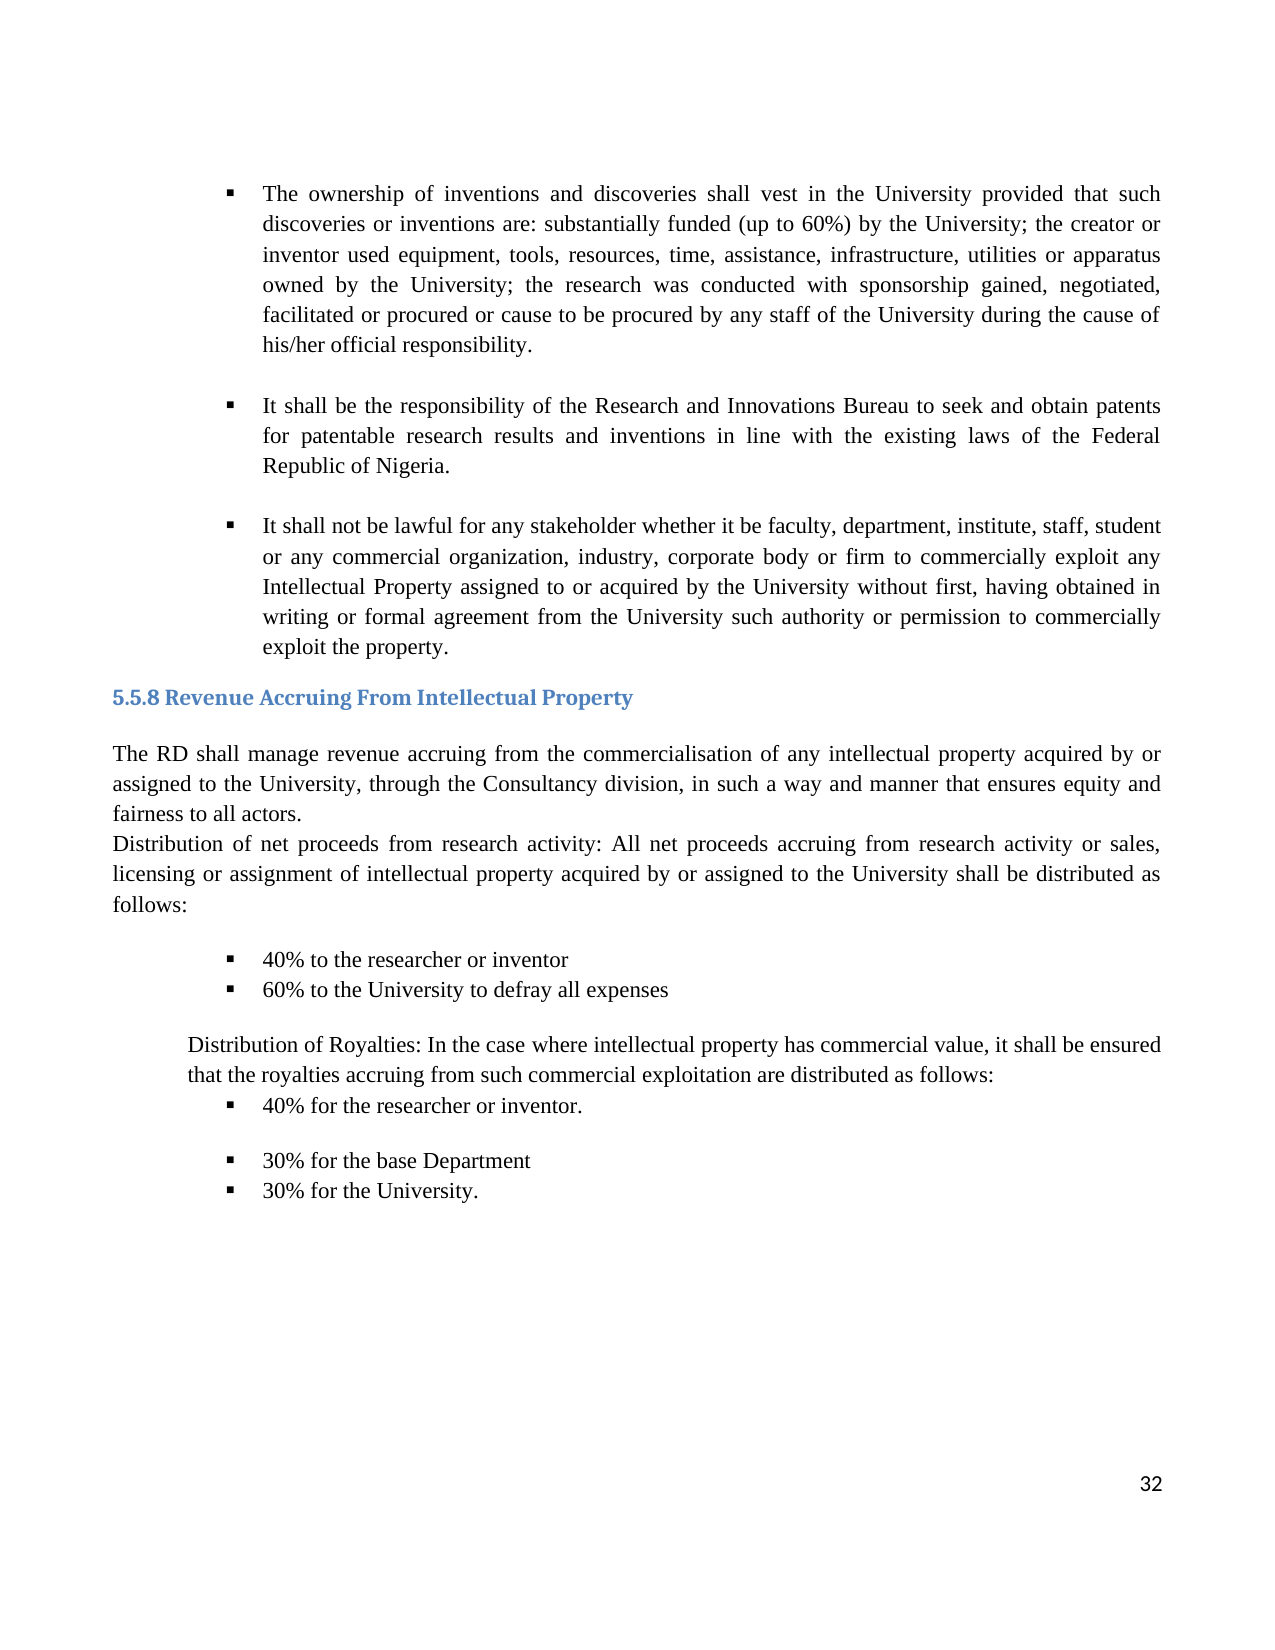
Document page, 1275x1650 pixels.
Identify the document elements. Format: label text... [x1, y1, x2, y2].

text Distribution of net proceeds from research activity: All net proceeds accruing from research activity or sales, licensing or assignment of intellectual property acquired by or assigned to the University shall be distributed as follows: [112, 830, 1162, 917]
list It shall not be lawful for any stakeholder whether it be faculty, department, institute, staff, student or any commercial organization, industry, corporate body or firm to commercially exploit any Intellectual Property assigned to or acquired by the University without first, having obtained in writing or formal agreement from the University such authority or permission to commercially exploit the property. [225, 512, 1162, 660]
text The RD shall manage revenue accruing from the commercialisation of any intellectual property acquired by or assigned to the University, through the Consultancy division, in such a way and manner that ensures equity and fairness to all actors. [112, 739, 1162, 826]
list 30% for the base Department [225, 1147, 1162, 1173]
list 40% to the researcher or inventor [225, 946, 1162, 972]
list It shall be the responsibility of the Research and Innovations Bureau to seek and obtain patents for patentable research results and inventions in line with the existing laws of the Federal Republic of Nigeria. [225, 392, 1162, 478]
list The ownership of inventions and discoveries shall vest in the University provided that such discoveries or inventions are: substantially funded (up to 60%) by the University; the creator or inventor used equipment, tools, resources, time, assistance, infrastructure, utilities or apparatus owned by the University; the research was conducted with sponsorship gained, negotiated, facilitated or procured or cause to be procured by any staff of the University during the cause of his/her official responsibility. [225, 180, 1162, 358]
text Distribution of Royalties: In the case where intellectual property has commercial value, it shall be ensured that the royalties accruing from such commercial exploitation are distributed as follows: [187, 1031, 1162, 1088]
list 40% for the researcher or inventor. [225, 1092, 1162, 1118]
list 60% to the University to defray all expenses [225, 976, 1162, 1002]
subtitle 5.5.8 Revenue Accruing From Intellectual Property [112, 684, 1162, 711]
list 30% for the University. [225, 1177, 1162, 1203]
